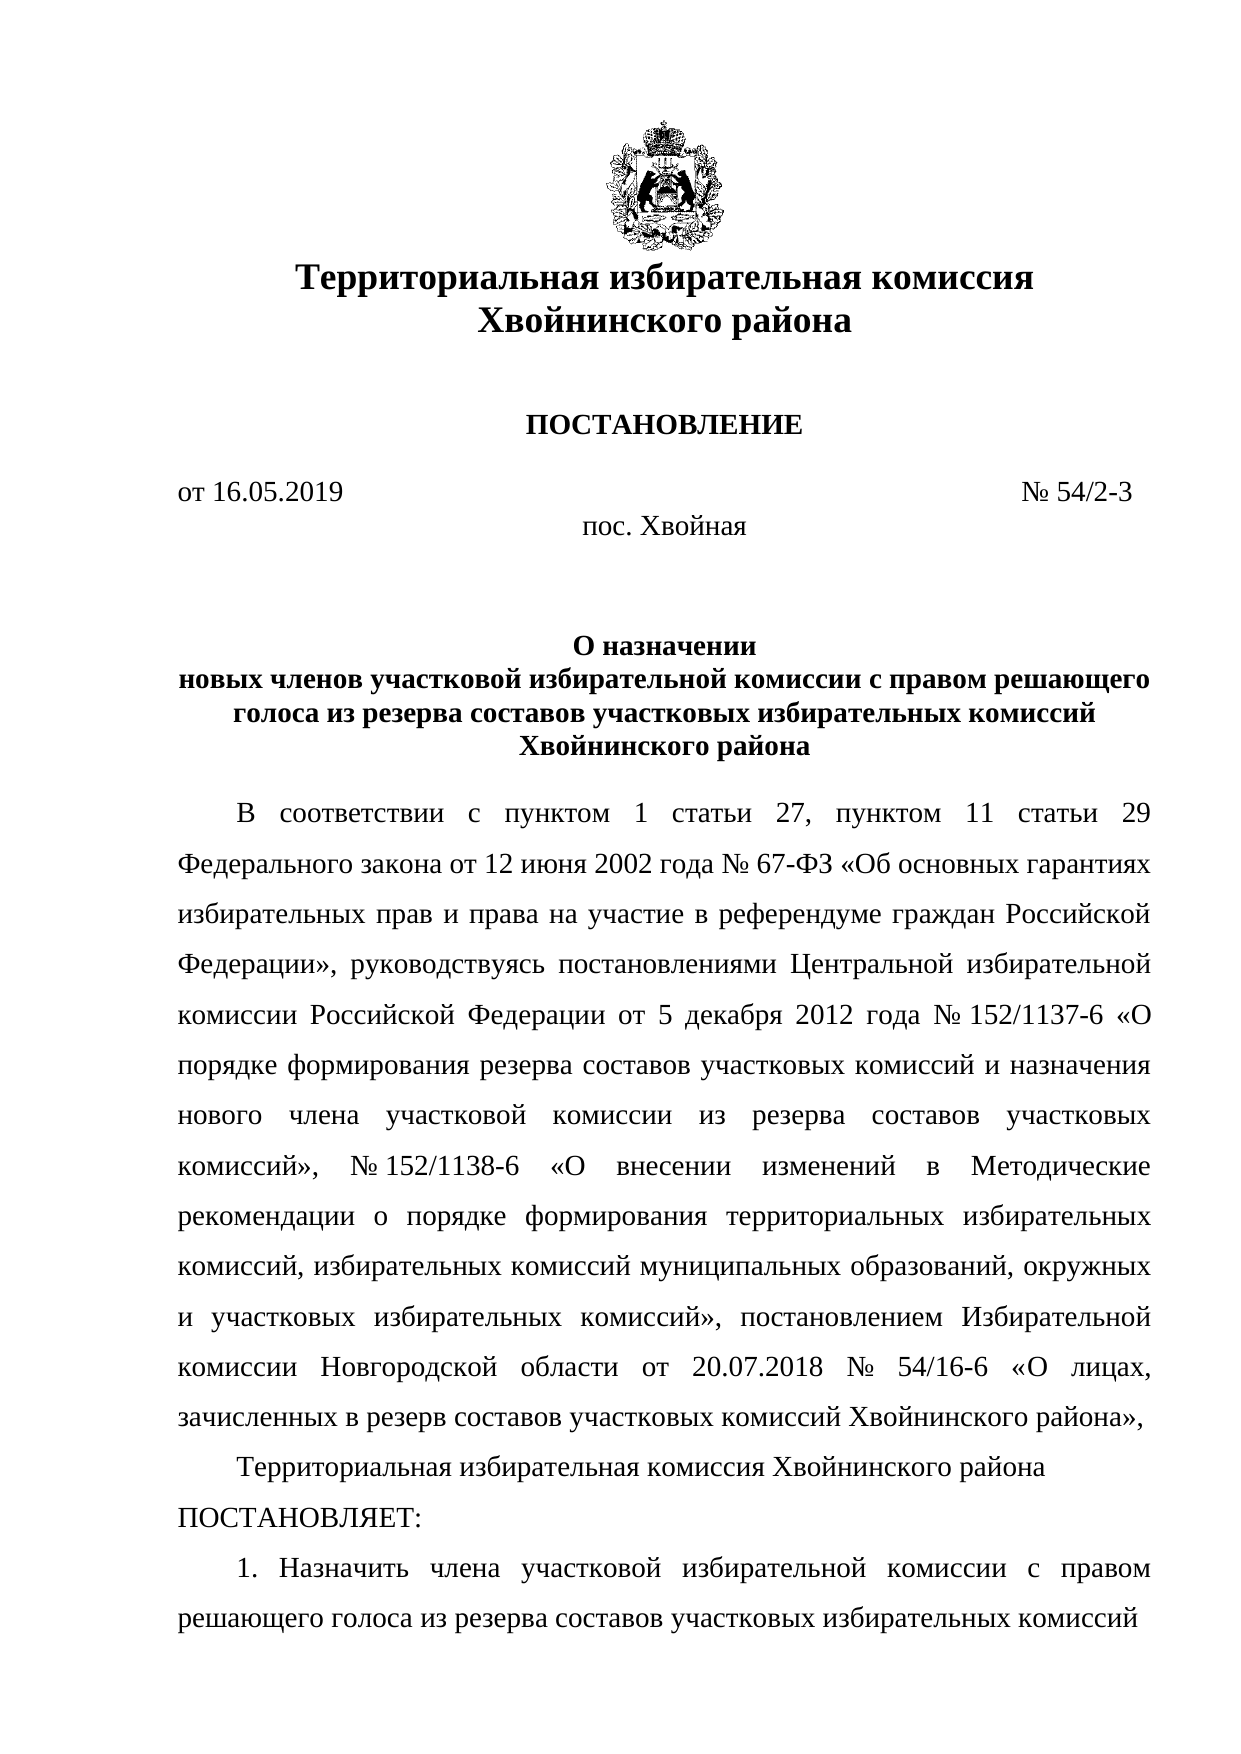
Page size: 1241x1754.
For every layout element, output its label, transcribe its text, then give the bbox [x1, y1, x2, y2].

text О назначении [177, 628, 1152, 661]
text пос. Хвойная [177, 508, 1152, 542]
text от 16.05.2019 № 54/2-3 [177, 474, 1152, 508]
text ПОСТАНОВЛЯЕТ: [177, 1500, 1152, 1533]
text Территориальная избирательная комиссия [177, 254, 1152, 297]
picture [603, 118, 726, 254]
text Территориальная избирательная комиссия Хвойнинского района [177, 1449, 1152, 1483]
subtitle Хвойнинского района [177, 297, 1152, 340]
text новых членов участковой избирательной комиссии с правом решающего голоса из резерва составов участковых избирательных комиссий Хвойнинского района [177, 661, 1152, 762]
text В соответствии с пунктом 1 статьи 27, пунктом 11 статьи 29 Федерального закона от 12 июня 2002 года № 67-ФЗ «Об основных гарантиях избирательных прав и права на участие в референдуме граждан Российской Федерации», руководствуясь постановлениями Центральной избирательной комиссии Российской Федерации от 5 декабря 2012 года № 152/1137-6 «О порядке формирования резерва составов участковых комиссий и назначения нового члена участковой комиссии из резерва составов участковых комиссий», № 152/1138-6 «О внесении изменений в Методические рекомендации о порядке формирования территориальных избирательных комиссий, избирательных комиссий муниципальных образований, окружных и участковых избирательных комиссий», постановлением Избирательной комиссии Новгородской области от 20.07.2018 № 54/16-6 «О лицах, зачисленных в резерв составов участковых комиссий Хвойнинского района», [177, 796, 1152, 1433]
text 1. Назначить члена участковой избирательной комиссии с правом решающего голоса из резерва составов участковых избирательных комиссий [177, 1550, 1152, 1634]
subtitle ПОСТАНОВЛЕНИЕ [177, 407, 1152, 441]
